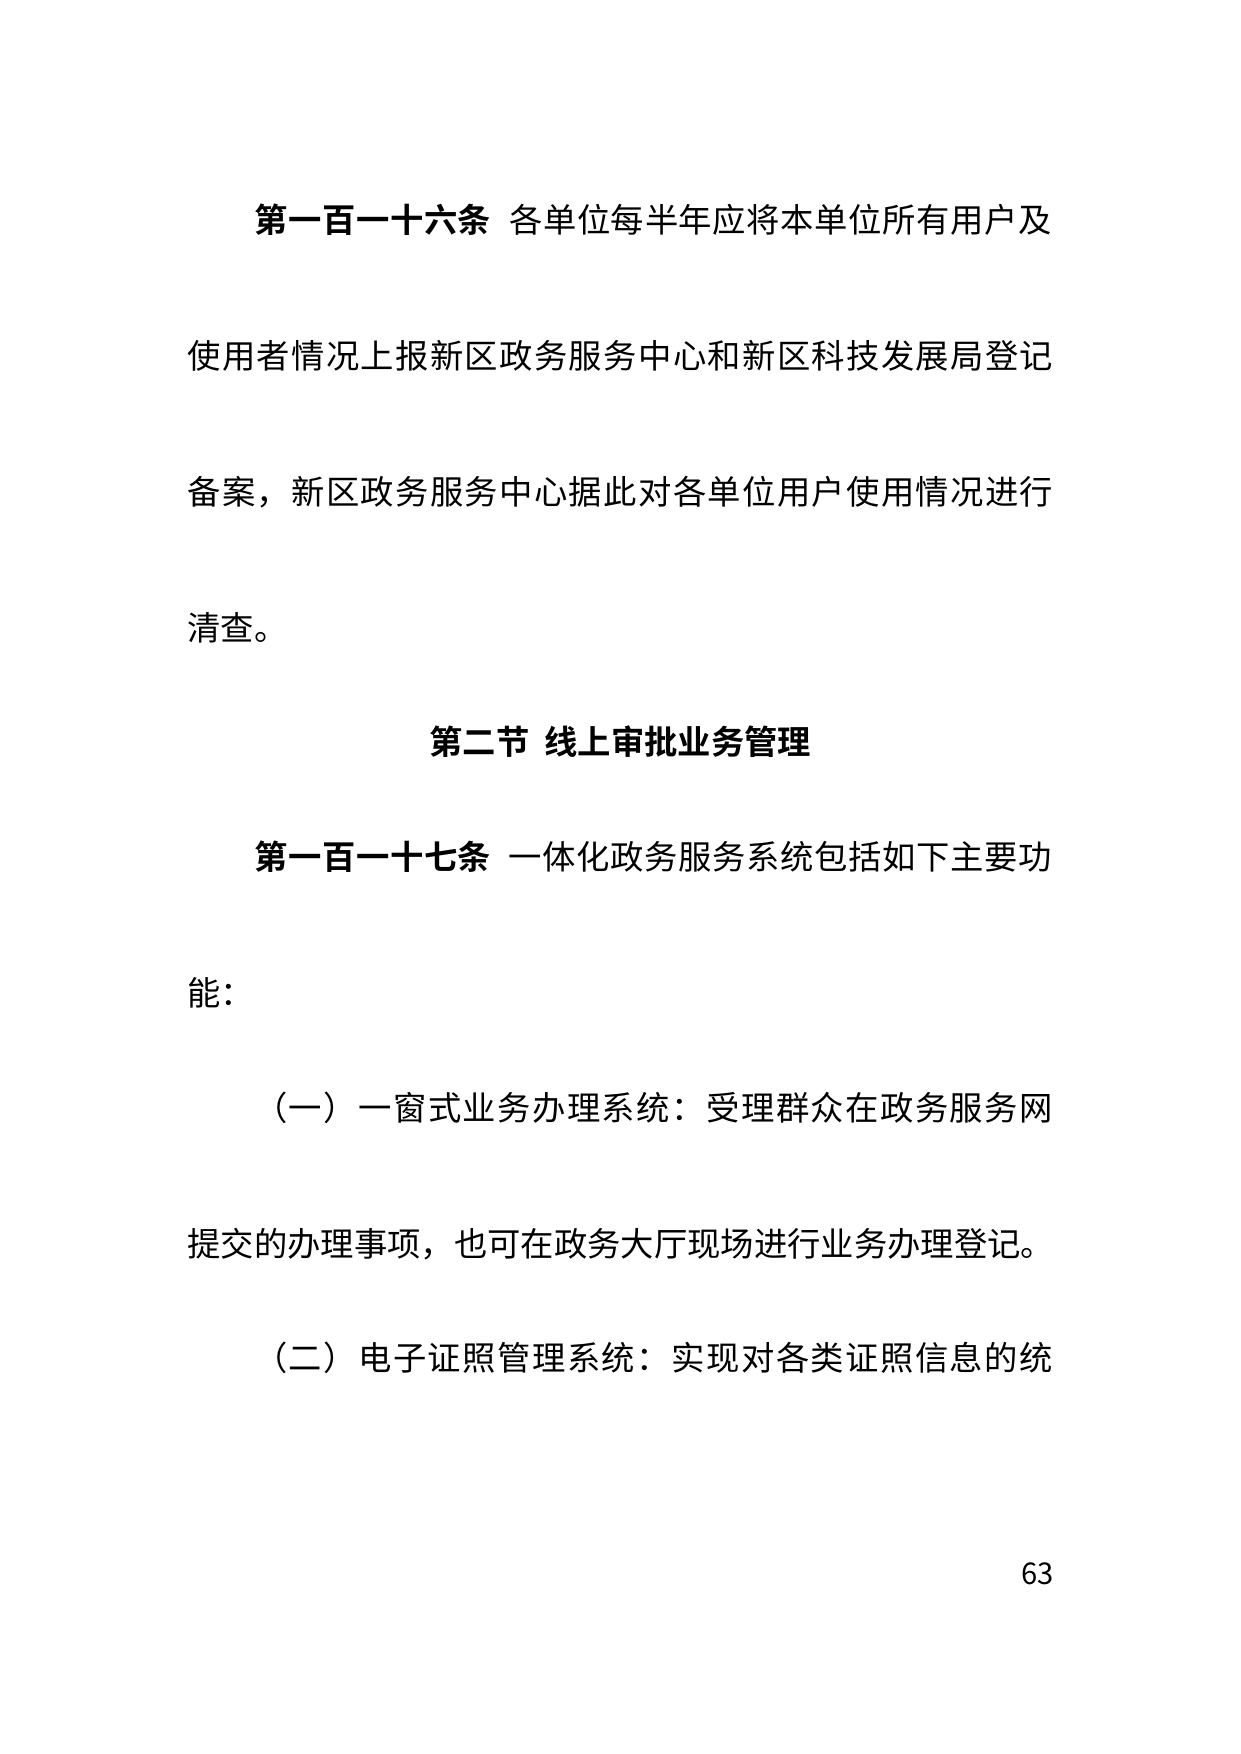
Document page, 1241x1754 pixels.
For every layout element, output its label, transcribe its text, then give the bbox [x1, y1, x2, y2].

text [187, 1311, 1053, 1401]
text 第一百一十六条 各单位每半年应将本单位所有用户及使用者情况上报新区政务服务中心和新区科技发展局登记备案，新区政务服务中心据此对各单位用户使用情况进行清查。 [187, 172, 1053, 671]
text 第一百一十七条 一体化政务服务系统包括如下主要功能： [187, 809, 1053, 1036]
text （一）一窗式业务办理系统：受理群众在政务服务网提交的办理事项，也可在政务大厅现场进行业务办理登记。 [187, 1060, 1053, 1287]
text 第二节 线上审批业务管理 [187, 695, 1053, 786]
